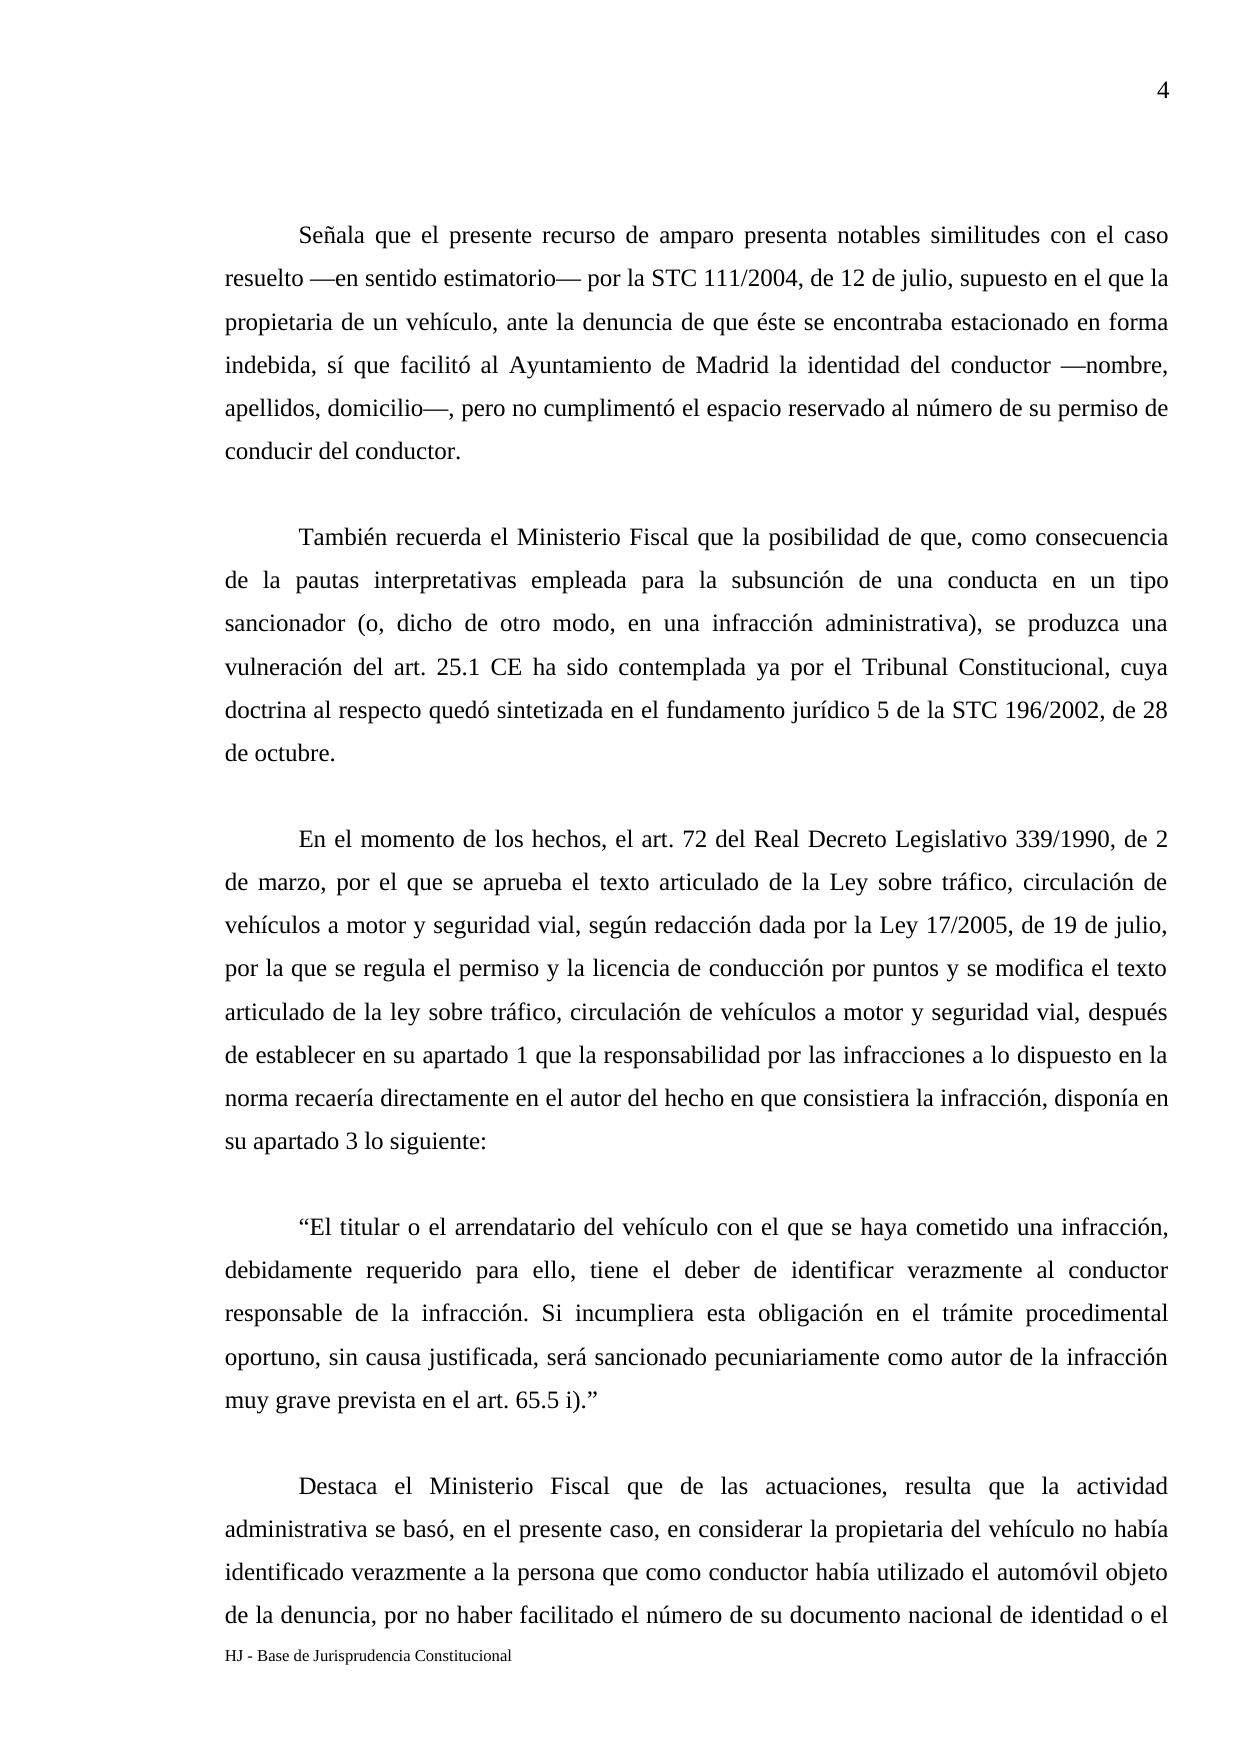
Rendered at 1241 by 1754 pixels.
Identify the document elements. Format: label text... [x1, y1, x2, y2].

text “El titular o el arrendatario del vehículo con el que se haya cometido una infracción, debidamente requerido para ello, tiene el deber de identificar verazmente al conductor responsable de la infracción. Si incumpliera esta obligación en el trámite procedimental oportuno, sin causa justificada, será sancionado pecuniariamente como autor de la infracción muy grave prevista en el art. 65.5 i).” [224, 1212, 1169, 1413]
text Señala que el presente recurso de amparo presenta notables similitudes con el caso resuelto —en sentido estimatorio— por la STC 111/2004, de 12 de julio, supuesto en el que la propietaria de un vehículo, ante la denuncia de que éste se encontraba estacionado en forma indebida, sí que facilitó al Ayuntamiento de Madrid la identidad del conductor —nombre, apellidos, domicilio—, pero no cumplimentó el espacio reservado al número de su permiso de conducir del conductor. [224, 220, 1169, 465]
text También recuerda el Ministerio Fiscal que la posibilidad de que, como consecuencia de la pautas interpretativas empleada para la subsunción de una conducta en un tipo sancionador (o, dicho de otro modo, en una infracción administrativa), se produzca una vulneración del art. 25.1 CE ha sido contemplada ya por el Tribunal Constitucional, cuya doctrina al respecto quedó sintetizada en el fundamento jurídico 5 de la STC 196/2002, de 28 de octubre. [224, 522, 1169, 767]
text En el momento de los hechos, el art. 72 del Real Decreto Legislativo 339/1990, de 2 de marzo, por el que se aprueba el texto articulado de la Ley sobre tráfico, circulación de vehículos a motor y seguridad vial, según redacción dada por la Ley 17/2005, de 19 de julio, por la que se regula el permiso y la licencia de conducción por puntos y se modifica el texto articulado de la ley sobre tráfico, circulación de vehículos a motor y seguridad vial, después de establecer en su apartado 1 que la responsabilidad por las infracciones a lo dispuesto en la norma recaería directamente en el autor del hecho en que consistiera la infracción, disponía en su apartado 3 lo siguiente: [224, 824, 1169, 1155]
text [224, 1471, 1169, 1629]
